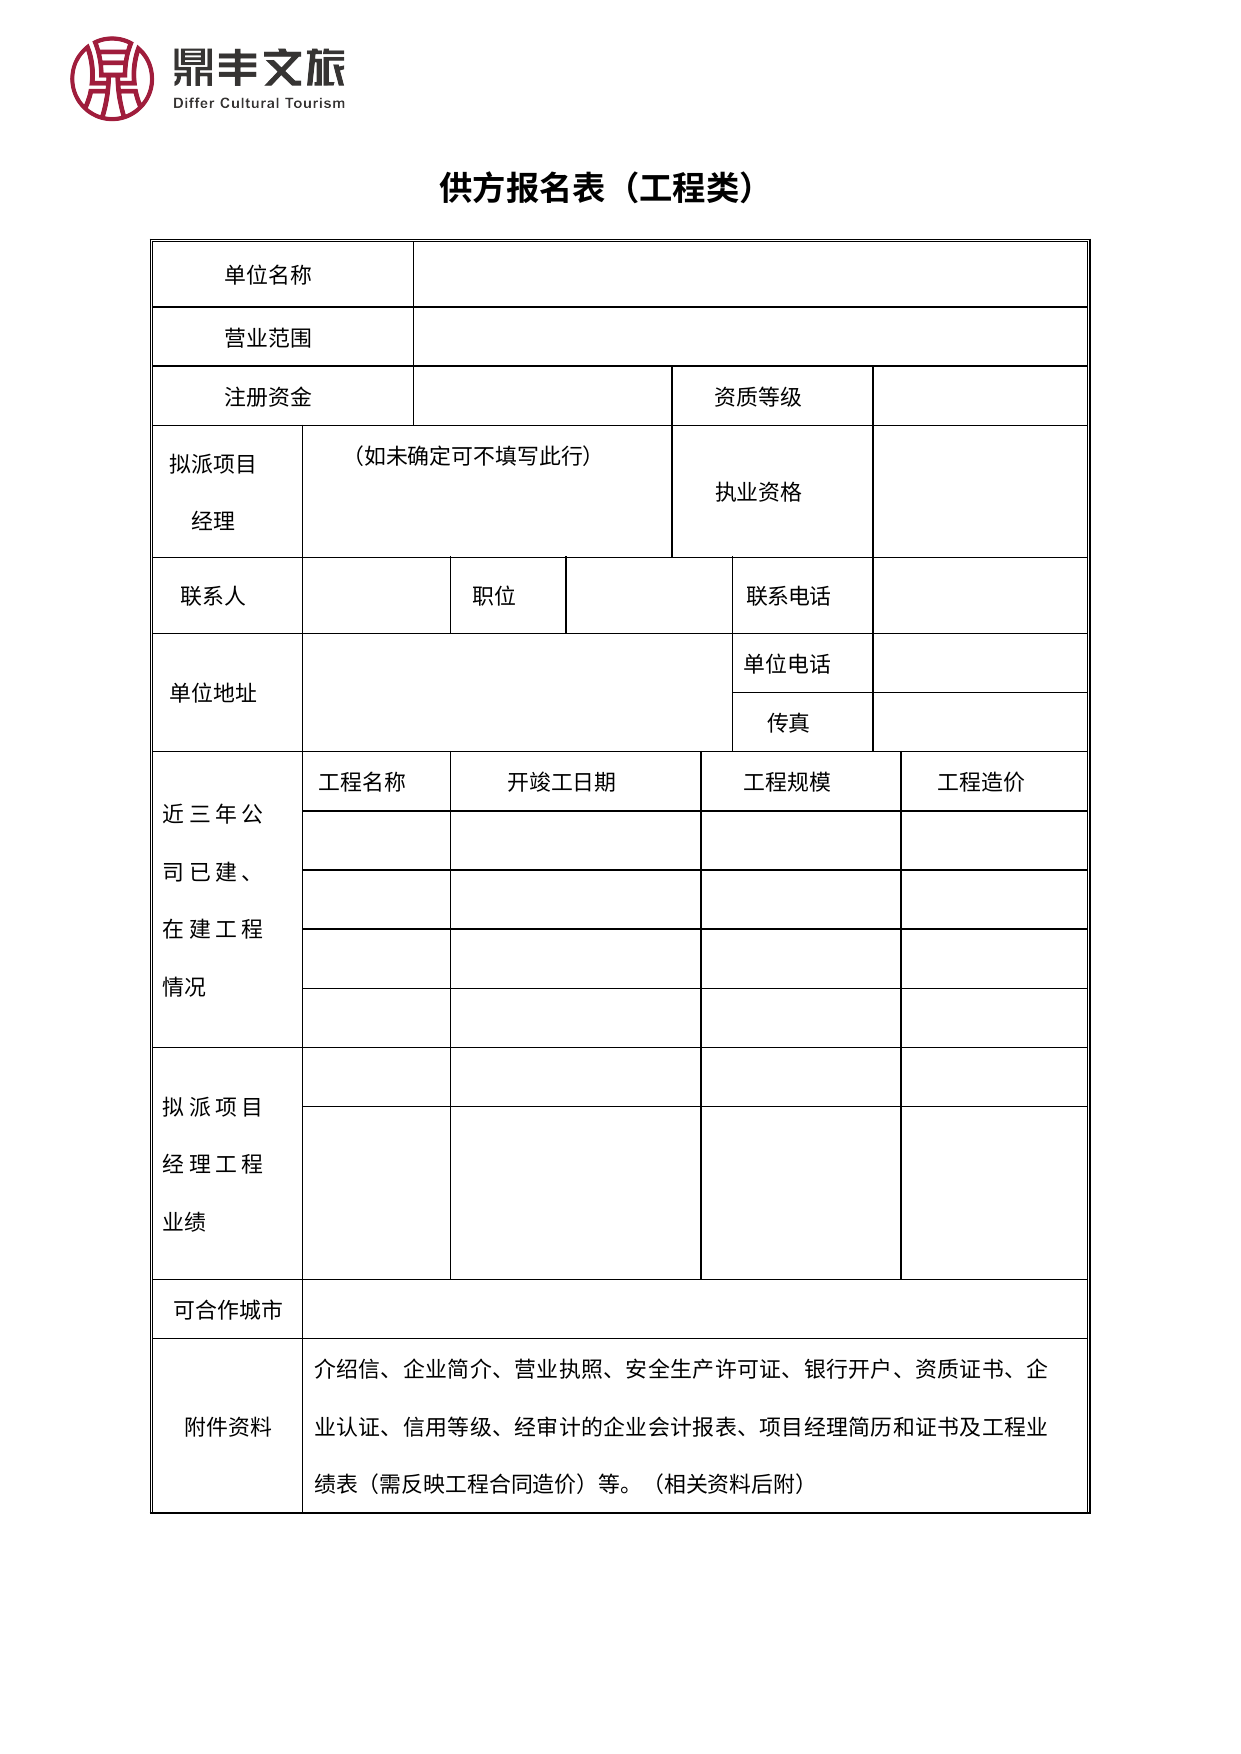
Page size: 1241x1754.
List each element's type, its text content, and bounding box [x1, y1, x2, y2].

table_cell [451, 812, 700, 869]
table_cell 介绍信、企业简介、营业执照、安全生产许可证、银行开户、资质证书、企业认证、信用等级、经审计的企业会计报表、项目经理简历和证书及工程业绩表（需反映工程合同造价）等。（相关资料后附） [303, 1339, 1087, 1512]
text 供方报名表（工程类） [148, 157, 1064, 214]
table_cell [303, 989, 450, 1047]
table_cell 营业范围 [153, 308, 413, 365]
table_cell [414, 367, 671, 424]
table_cell 拟派项目 经理 [153, 426, 302, 556]
table_cell [303, 812, 450, 869]
table_cell （如未确定可不填写此行） [303, 426, 671, 556]
table_cell [702, 1107, 900, 1278]
table_cell [303, 1280, 1087, 1338]
table_cell [702, 989, 900, 1047]
table_cell [874, 367, 1087, 424]
table_cell 联系人 [153, 558, 302, 632]
table_cell [303, 1048, 450, 1106]
table_cell [451, 1048, 700, 1106]
table_cell 单位电话 [733, 634, 872, 692]
table_cell [451, 871, 700, 928]
table_cell 近三年公司已建、在建工程情况 [153, 752, 302, 1047]
table_cell [702, 1048, 900, 1106]
table_cell [303, 871, 450, 928]
table_cell 可合作城市 [153, 1280, 302, 1338]
table_cell 资质等级 [673, 367, 872, 424]
table_cell 单位地址 [153, 634, 302, 751]
table_cell 传真 [733, 693, 872, 751]
table_cell [414, 308, 1087, 365]
table_cell [874, 558, 1087, 632]
table_cell [702, 930, 900, 987]
table_cell 职位 [451, 558, 565, 632]
table_cell [874, 426, 1087, 556]
table_cell 附件资料 [153, 1339, 302, 1512]
table_cell [303, 1107, 450, 1278]
table_cell 工程造价 [902, 752, 1087, 810]
picture [53, 23, 362, 129]
table_header 单位名称 [153, 242, 413, 306]
table_cell [702, 812, 900, 869]
table_cell [874, 634, 1087, 692]
table_cell 工程名称 [303, 752, 450, 810]
table_cell [702, 871, 900, 928]
table_cell 联系电话 [733, 558, 872, 632]
table_cell 注册资金 [153, 367, 413, 424]
table_cell [874, 693, 1087, 751]
table_cell [902, 1048, 1087, 1106]
table_cell [451, 1107, 700, 1278]
table_cell [303, 634, 732, 751]
table_cell [902, 871, 1087, 928]
table_cell [451, 930, 700, 987]
table_cell 开竣工日期 [451, 752, 700, 810]
table_cell [902, 930, 1087, 987]
table_header [414, 242, 1087, 306]
table_cell 工程规模 [702, 752, 900, 810]
table_cell [902, 1107, 1087, 1278]
table_cell 执业资格 [673, 426, 872, 556]
table_cell [303, 558, 450, 632]
table_cell [902, 989, 1087, 1047]
table_cell 拟派项目经理工程业绩 [153, 1048, 302, 1278]
table_cell [567, 558, 732, 632]
table_cell [451, 989, 700, 1047]
table_cell [303, 930, 450, 987]
table_cell [902, 812, 1087, 869]
